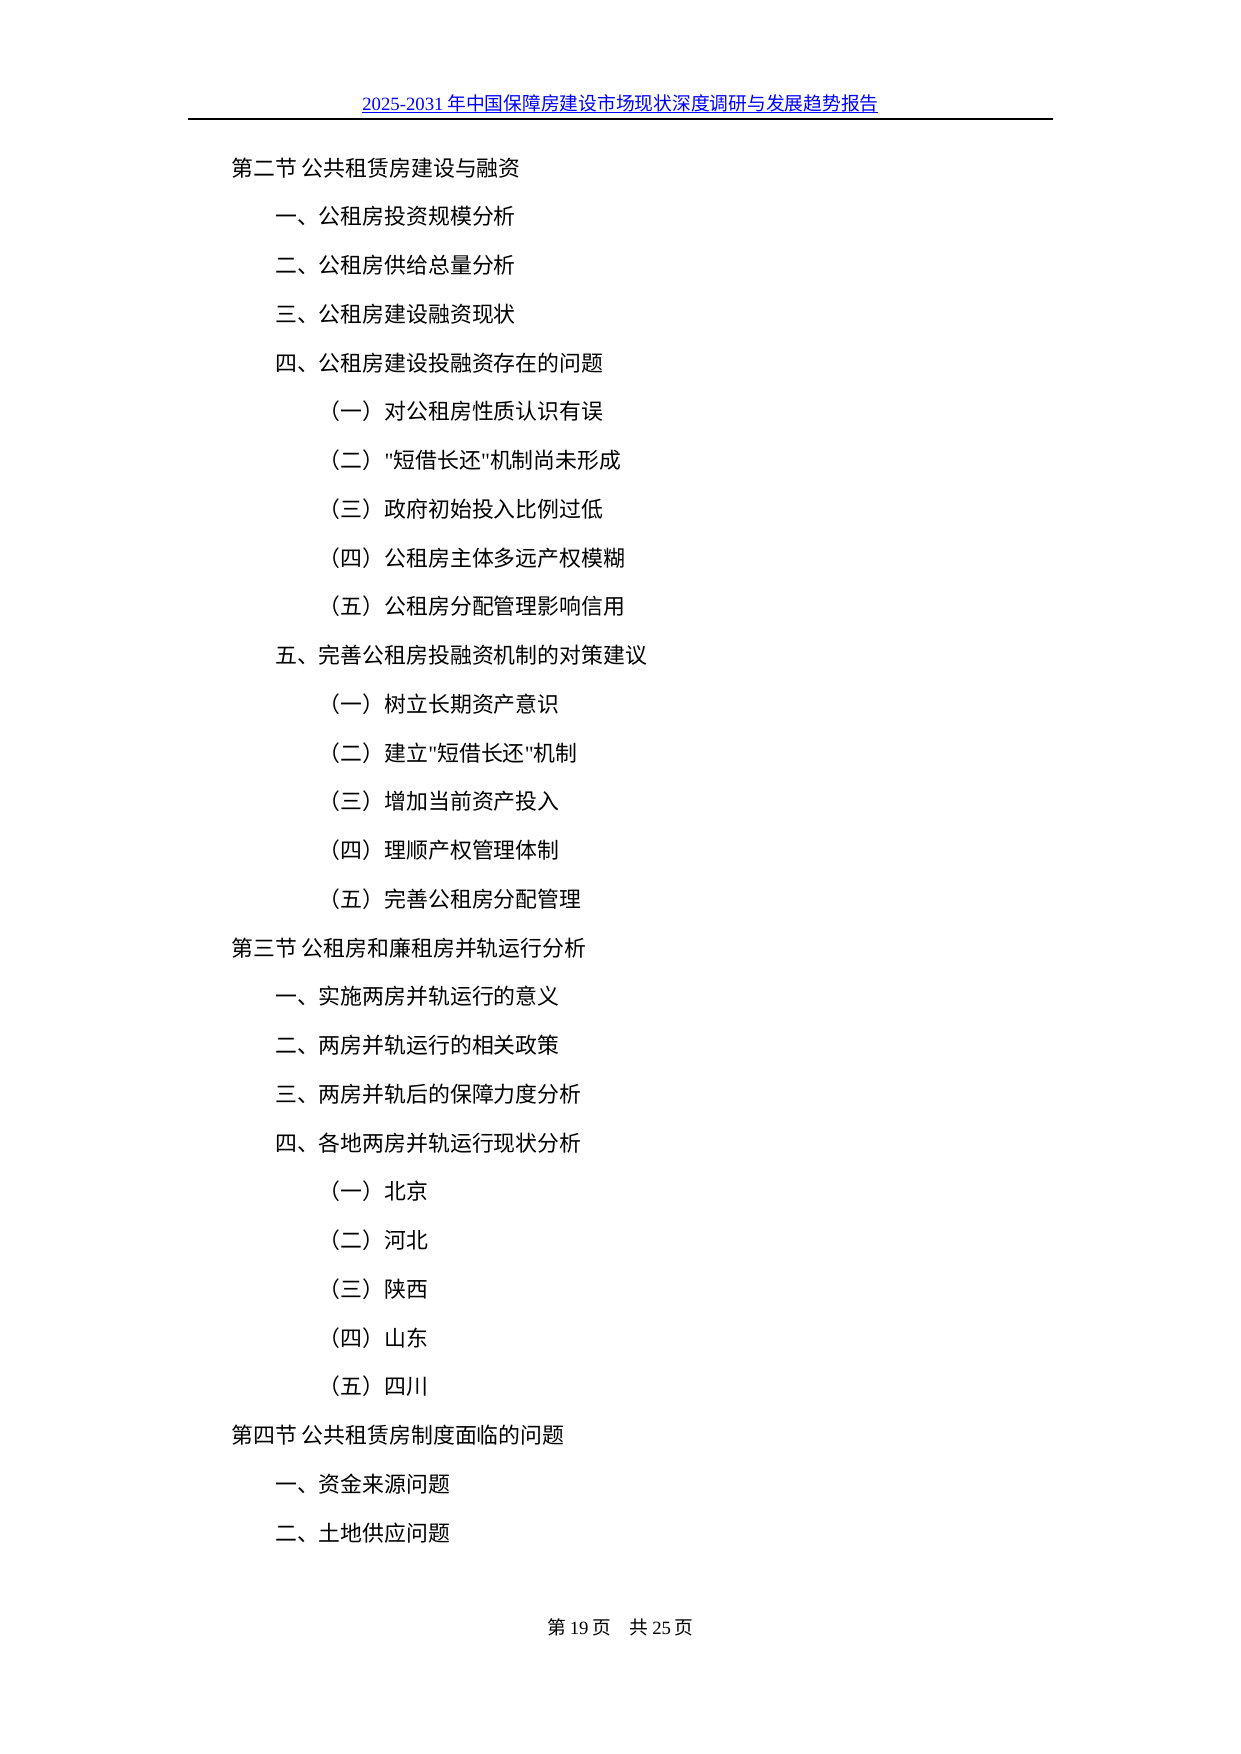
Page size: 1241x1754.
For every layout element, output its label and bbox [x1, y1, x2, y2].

text [187, 150, 1053, 1548]
